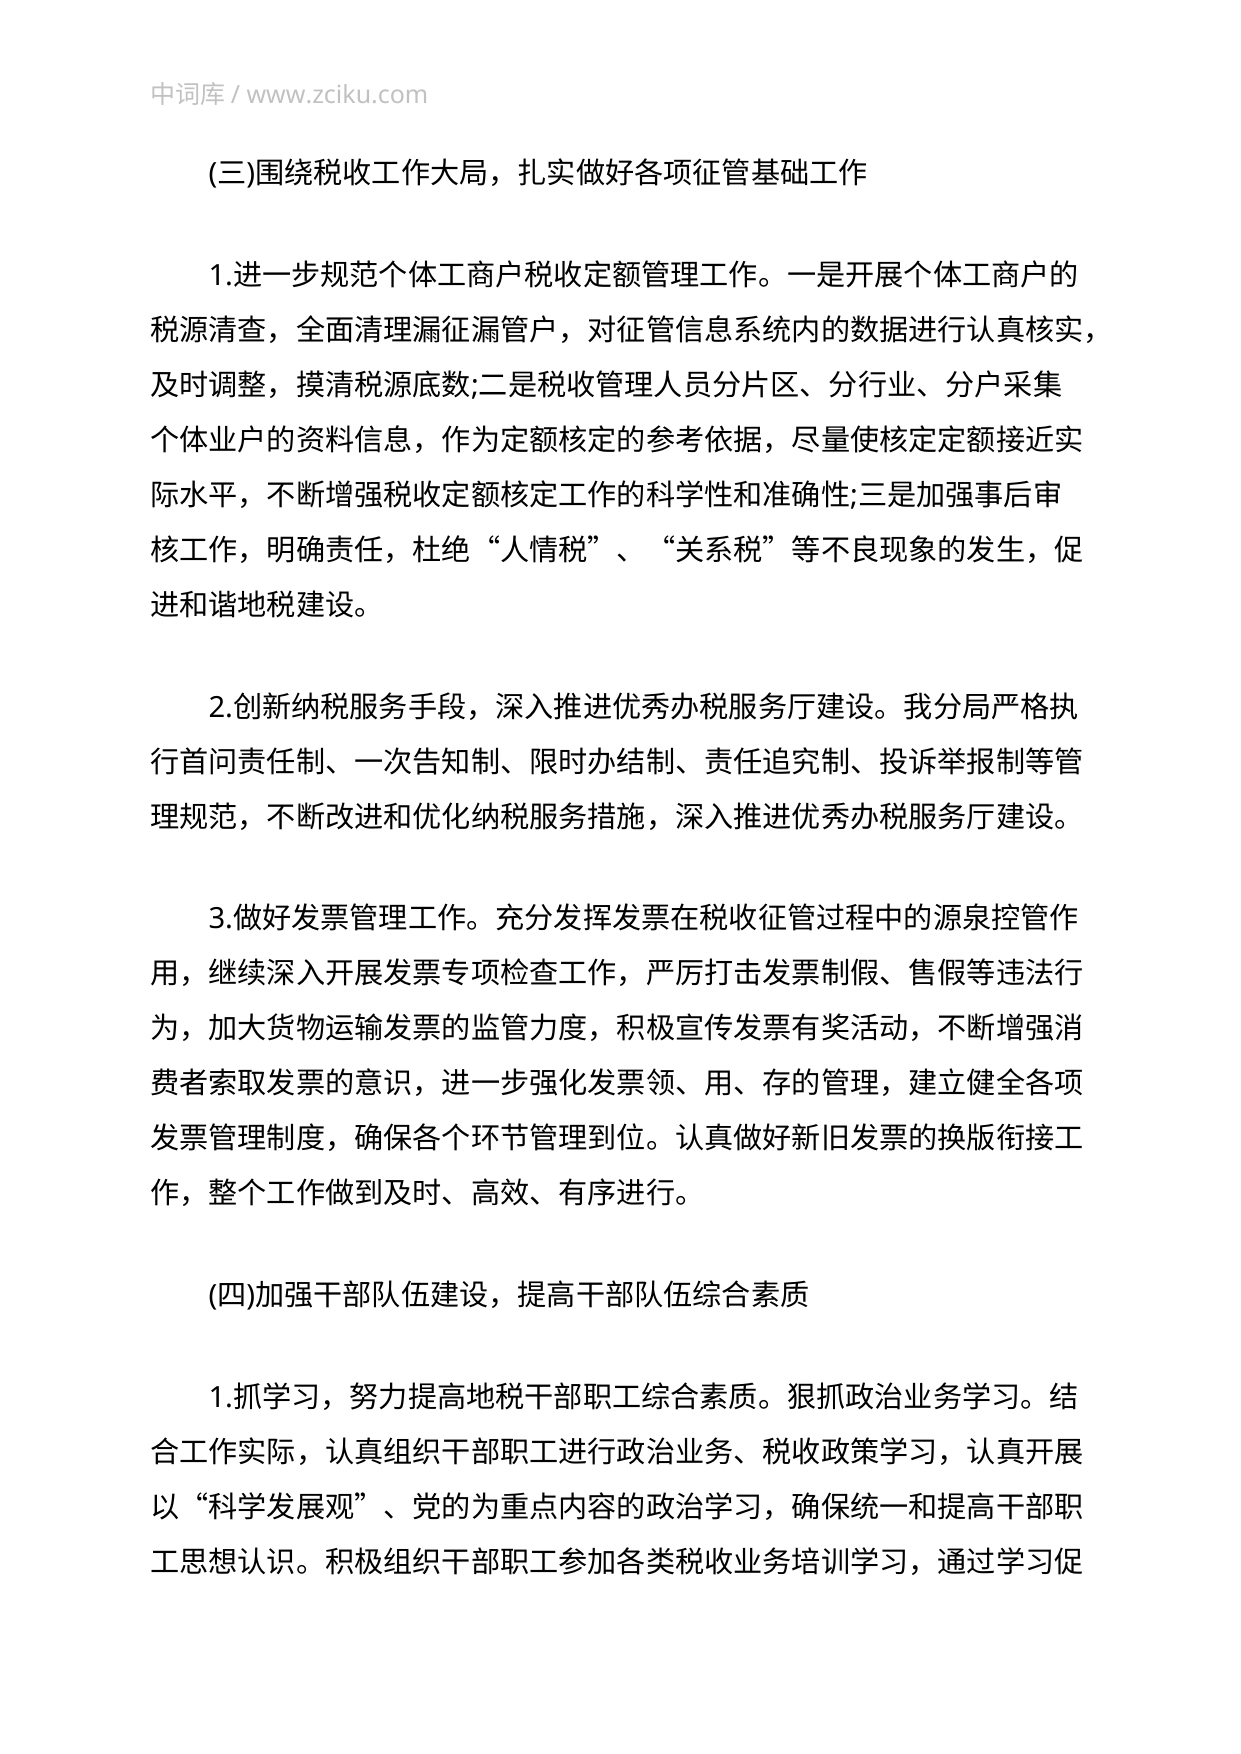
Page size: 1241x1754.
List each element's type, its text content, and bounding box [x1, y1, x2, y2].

text 2.创新纳税服务手段，深入推进优秀办税服务厅建设。我分局严格执行首问责任制、一次告知制、限时办结制、责任追究制、投诉举报制等管理规范，不断改进和优化纳税服务措施，深入推进优秀办税服务厅建设。 [150, 683, 1090, 836]
text 3.做好发票管理工作。充分发挥发票在税收征管过程中的源泉控管作用，继续深入开展发票专项检查工作，严厉打击发票制假、售假等违法行为，加大货物运输发票的监管力度，积极宣传发票有奖活动，不断增强消费者索取发票的意识，进一步强化发票领、用、存的管理，建立健全各项发票管理制度，确保各个环节管理到位。认真做好新旧发票的换版衔接工作，整个工作做到及时、高效、有序进行。 [150, 895, 1090, 1212]
text (三)围绕税收工作大局，扎实做好各项征管基础工作 [150, 150, 1090, 192]
text (四)加强干部队伍建设，提高干部队伍综合素质 [150, 1271, 1090, 1314]
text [150, 1373, 1090, 1581]
text 1.进一步规范个体工商户税收定额管理工作。一是开展个体工商户的税源清查，全面清理漏征漏管户，对征管信息系统内的数据进行认真核实，及时调整，摸清税源底数;二是税收管理人员分片区、分行业、分户采集个体业户的资料信息，作为定额核定的参考依据，尽量使核定定额接近实际水平，不断增强税收定额核定工作的科学性和准确性;三是加强事后审核工作，明确责任，杜绝“人情税”、“关系税”等不良现象的发生，促进和谐地税建设。 [150, 252, 1090, 624]
